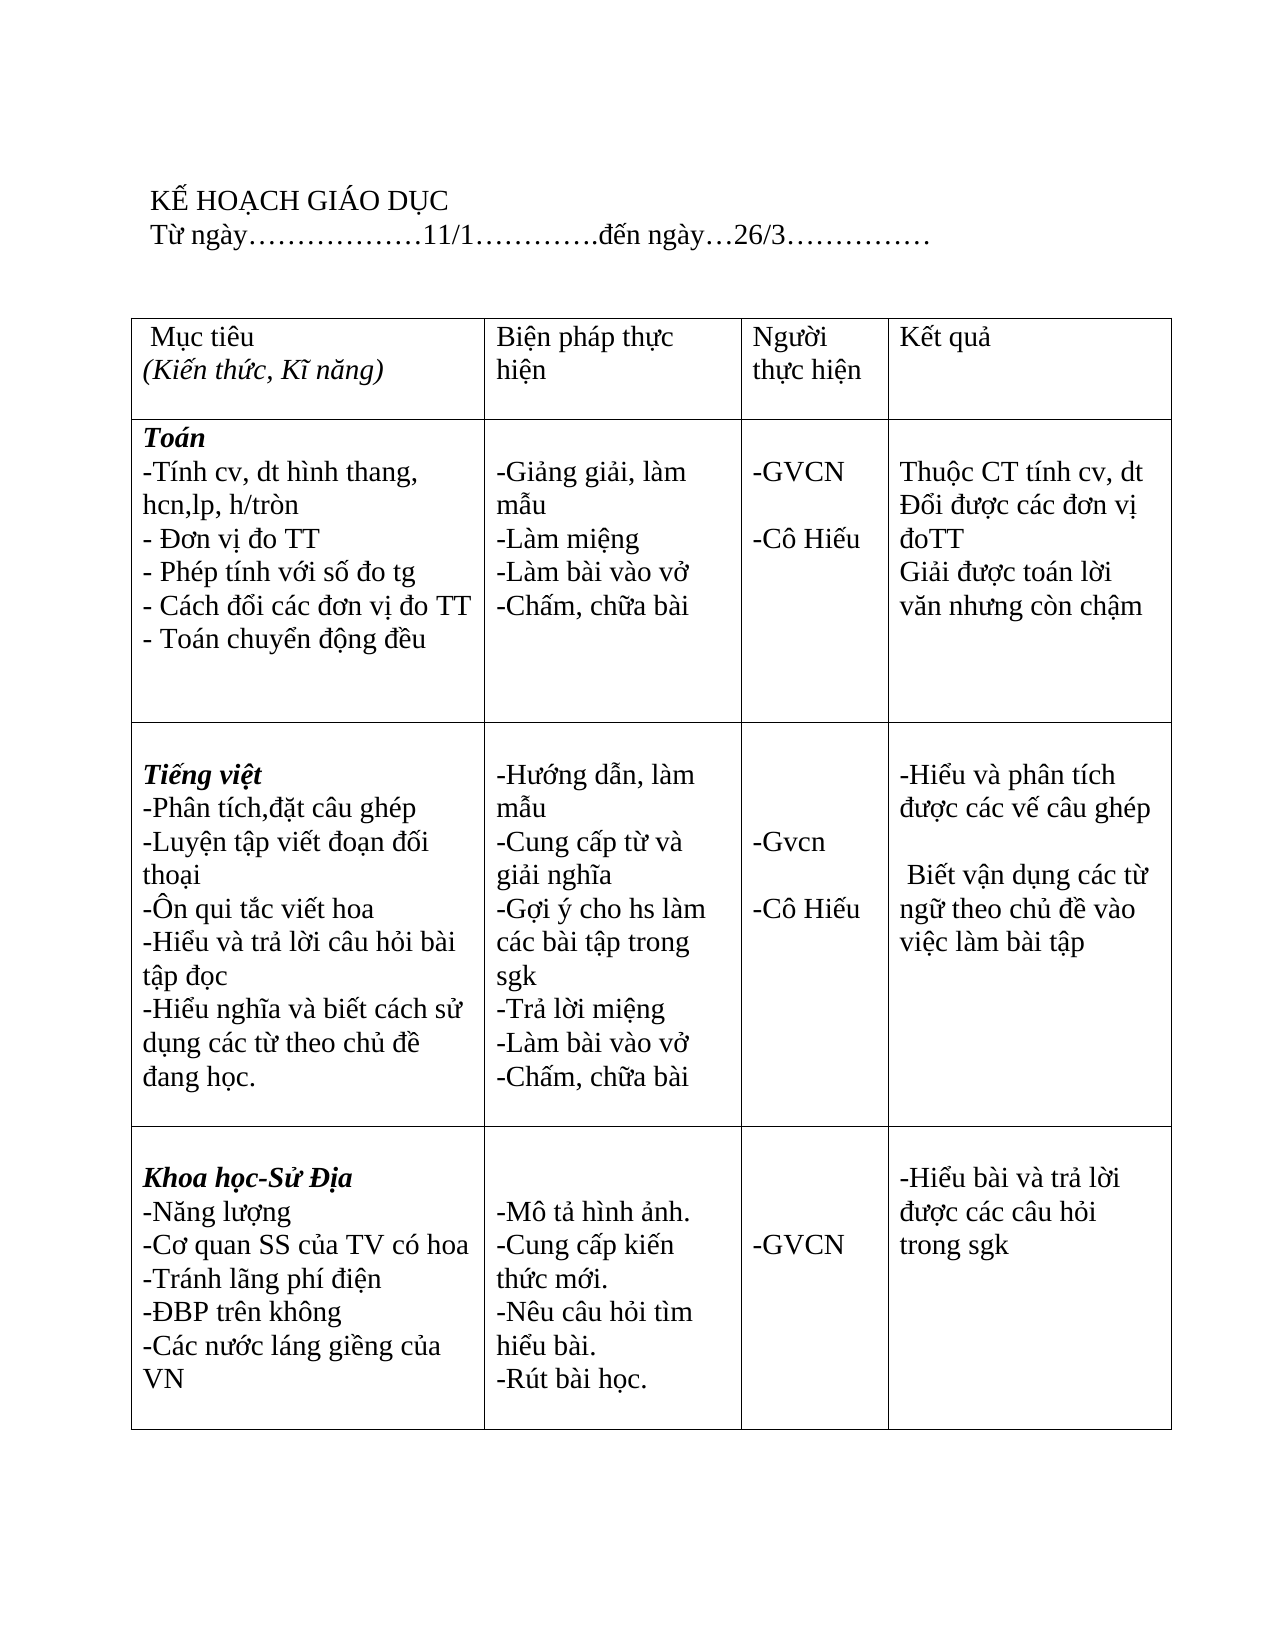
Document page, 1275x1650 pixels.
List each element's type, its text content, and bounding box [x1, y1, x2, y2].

table_cell -GVCN -Cô Hiếu [742, 420, 888, 722]
table_cell -GVCN [742, 1127, 888, 1429]
table_cell -Hiểu bài và trả lời được các câu hỏi trong sgk [889, 1127, 1171, 1429]
table_cell Tiếng việt -Phân tích,đặt câu ghép -Luyện tập viết đoạn đối thoại -Ôn qui tắc viết hoa -Hiểu và trả lời câu hỏi bài tập đọc -Hiểu nghĩa và biết cách sử dụng các từ theo chủ đề đang học. [132, 723, 484, 1126]
table_cell -Hiểu và phân tích được các vế câu ghép Biết vận dụng các từ ngữ theo chủ đề vào việc làm bài tập [889, 723, 1171, 1126]
text KẾ HOẠCH GIÁO DỤC [150, 183, 1125, 217]
table_header Mục tiêu (Kiến thức, Kĩ năng) [132, 319, 484, 419]
table_cell -Mô tả hình ảnh. -Cung cấp kiến thức mới. -Nêu câu hỏi tìm hiểu bài. -Rút bài học. [485, 1127, 741, 1429]
table_cell -Giảng giải, làm mẫu -Làm miệng -Làm bài vào vở -Chấm, chữa bài [485, 420, 741, 722]
table_cell -Gvcn -Cô Hiếu [742, 723, 888, 1126]
table_cell Toán -Tính cv, dt hình thang, hcn,lp, h/tròn - Đơn vị đo TT - Phép tính với số đo tg - Cách đổi các đơn vị đo TT - Toán chuyển động đều [132, 420, 484, 722]
table_header Người thực hiện [742, 319, 888, 419]
text Từ ngày………………11/1………….đến ngày…26/3…………… [150, 217, 1125, 251]
table_cell Khoa học-Sử Địa -Năng lượng -Cơ quan SS của TV có hoa -Tránh lãng phí điện -ĐBP trên không -Các nước láng giềng của VN [132, 1127, 484, 1429]
table_header Kết quả [889, 319, 1171, 419]
table_cell Thuộc CT tính cv, dt Đổi được các đơn vị đoTT Giải được toán lời văn nhưng còn chậm [889, 420, 1171, 722]
table_cell -Hướng dẫn, làm mẫu -Cung cấp từ và giải nghĩa -Gợi ý cho hs làm các bài tập trong sgk -Trả lời miệng -Làm bài vào vở -Chấm, chữa bài [485, 723, 741, 1126]
table_header Biện pháp thực hiện [485, 319, 741, 419]
